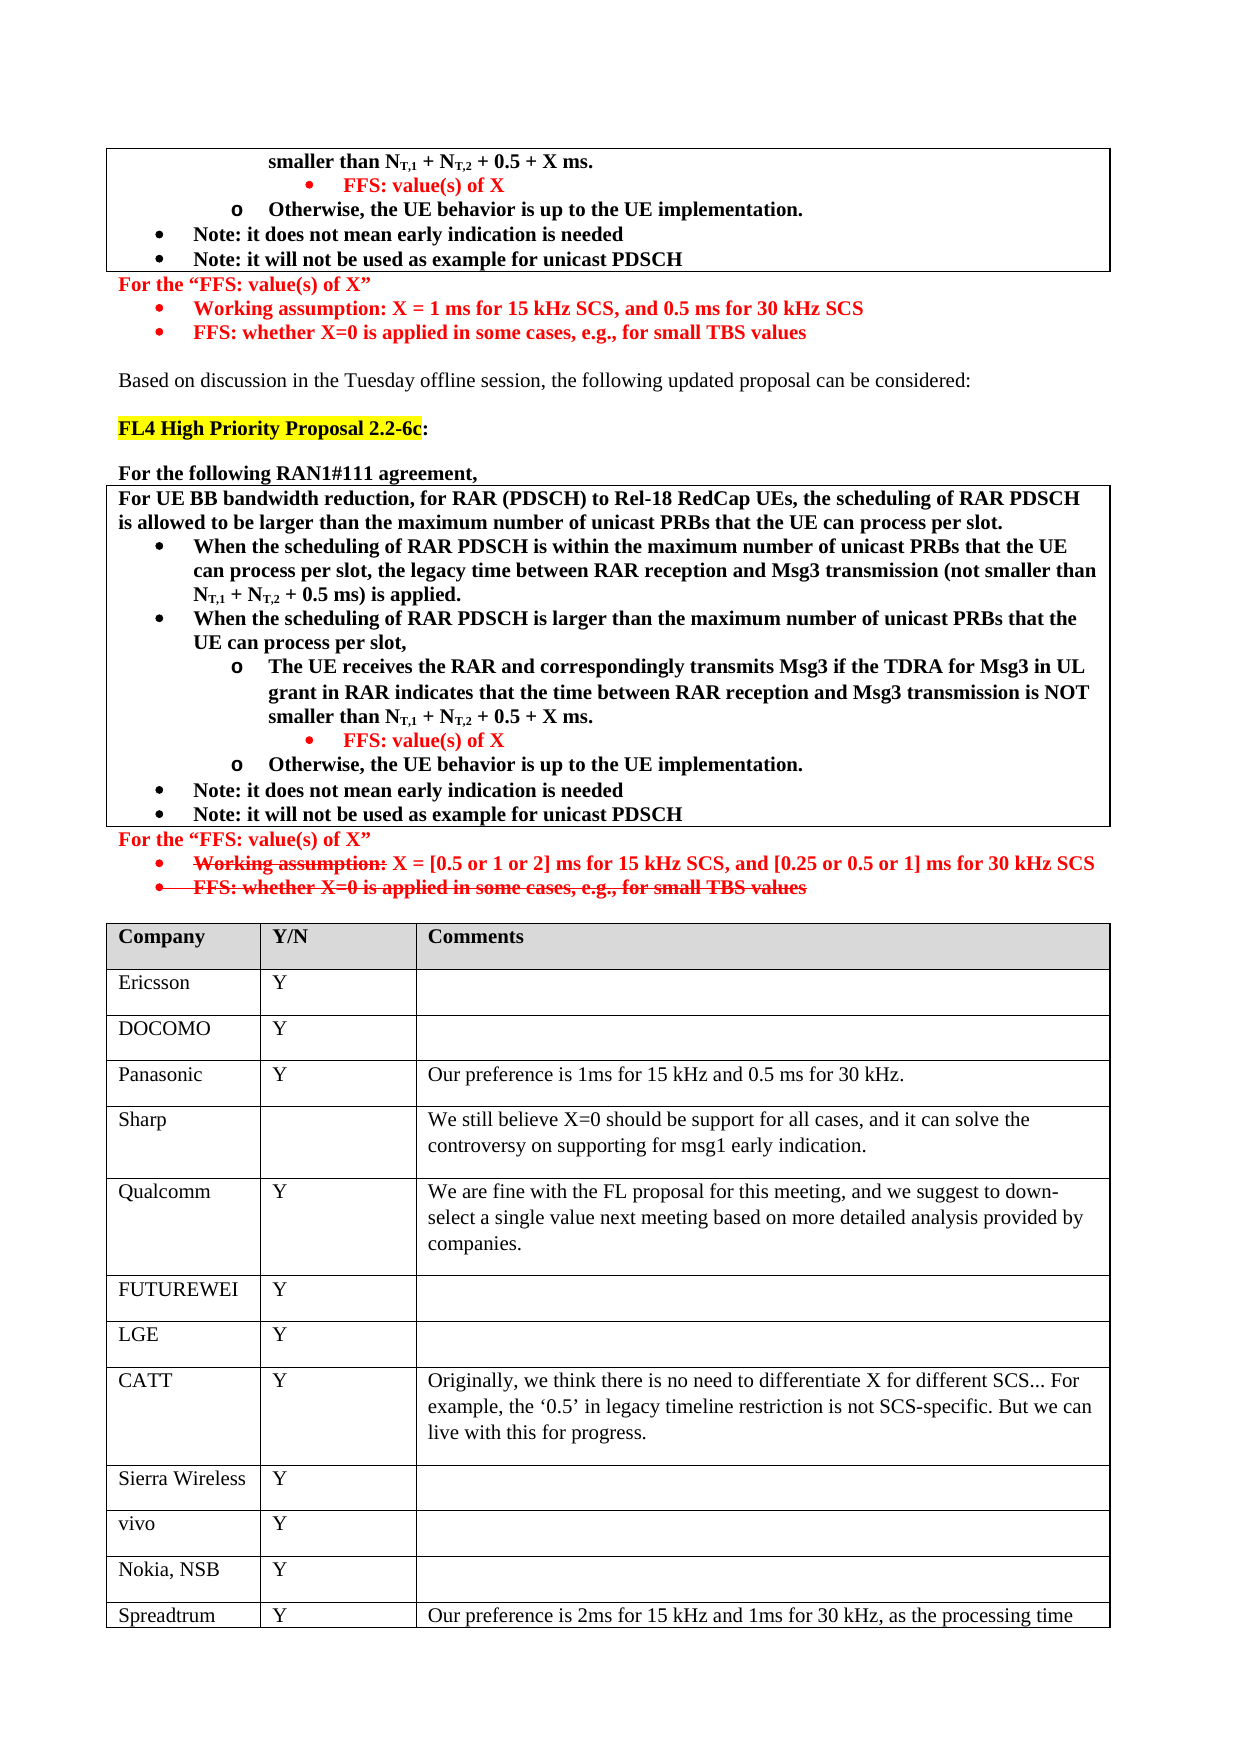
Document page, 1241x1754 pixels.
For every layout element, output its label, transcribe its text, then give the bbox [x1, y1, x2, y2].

text For the “FFS: value(s) of X” [118, 827, 1122, 851]
list Working assumption: X = [0.5 or 1 or 2] ms for 15 kHz SCS, and [0.25 or 0.5 or 1] ms for 30 kHz SCS [156, 851, 1122, 875]
table_cell Nokia, NSB [107, 1557, 260, 1602]
table_cell [417, 1322, 1109, 1367]
table_cell Y [261, 1603, 416, 1627]
table_cell vivo [107, 1511, 260, 1556]
table_cell We are fine with the FL proposal for this meeting, and we suggest to down-select a single value next meeting based on more detailed analysis provided by companies. [417, 1179, 1109, 1275]
table_header Y/N [261, 924, 416, 969]
table_cell Y [261, 1179, 416, 1275]
table_cell Ericsson [107, 970, 260, 1015]
table_cell Y [261, 1557, 416, 1602]
list Working assumption: X = 1 ms for 15 kHz SCS, and 0.5 ms for 30 kHz SCS [156, 296, 1122, 320]
table_cell Sierra Wireless [107, 1466, 260, 1510]
table_cell Y [261, 1016, 416, 1060]
table_cell [417, 1016, 1109, 1060]
table_cell Originally, we think there is no need to differentiate X for different SCS... For example, the ‘0.5’ in legacy timeline restriction is not SCS-specific. But we can live with this for progress. [417, 1368, 1109, 1464]
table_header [107, 149, 1109, 271]
text Based on discussion in the Tuesday offline session, the following updated proposal can be considered: [118, 368, 1122, 392]
table_cell [417, 1511, 1109, 1556]
table_cell LGE [107, 1322, 260, 1367]
table_cell [417, 1466, 1109, 1510]
table_cell FUTUREWEI [107, 1276, 260, 1321]
table_cell We still believe X=0 should be support for all cases, and it can solve the controversy on supporting for msg1 early indication. [417, 1107, 1109, 1178]
table_cell Our preference is 1ms for 15 kHz and 0.5 ms for 30 kHz. [417, 1061, 1109, 1106]
table_cell [417, 1276, 1109, 1321]
table_cell [417, 1557, 1109, 1602]
table_cell Qualcomm [107, 1179, 260, 1275]
table_cell [417, 970, 1109, 1015]
table_header Comments [417, 924, 1109, 969]
text FL4 High Priority Proposal 2.2-6c: [422, 416, 1122, 440]
table_cell Y [261, 1061, 416, 1106]
table_cell [261, 1107, 416, 1178]
list FFS: whether X=0 is applied in some cases, e.g., for small TBS values [156, 320, 1122, 344]
table_cell Y [261, 970, 416, 1015]
list FFS: whether X=0 is applied in some cases, e.g., for small TBS values [156, 875, 1122, 899]
table_cell Y [261, 1276, 416, 1321]
table_cell Y [261, 1322, 416, 1367]
table_cell CATT [107, 1368, 260, 1464]
table_cell DOCOMO [107, 1016, 260, 1060]
table_cell Spreadtrum [107, 1603, 260, 1627]
text For the following RAN1#111 agreement, [118, 461, 1122, 485]
text For the “FFS: value(s) of X” [118, 272, 1122, 296]
table_cell Panasonic [107, 1061, 260, 1106]
table_cell Sharp [107, 1107, 260, 1178]
table_header Company [107, 924, 260, 969]
table_cell Y [261, 1511, 416, 1556]
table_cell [417, 1603, 1109, 1627]
table_cell Y [261, 1466, 416, 1510]
table_cell Y [261, 1368, 416, 1464]
